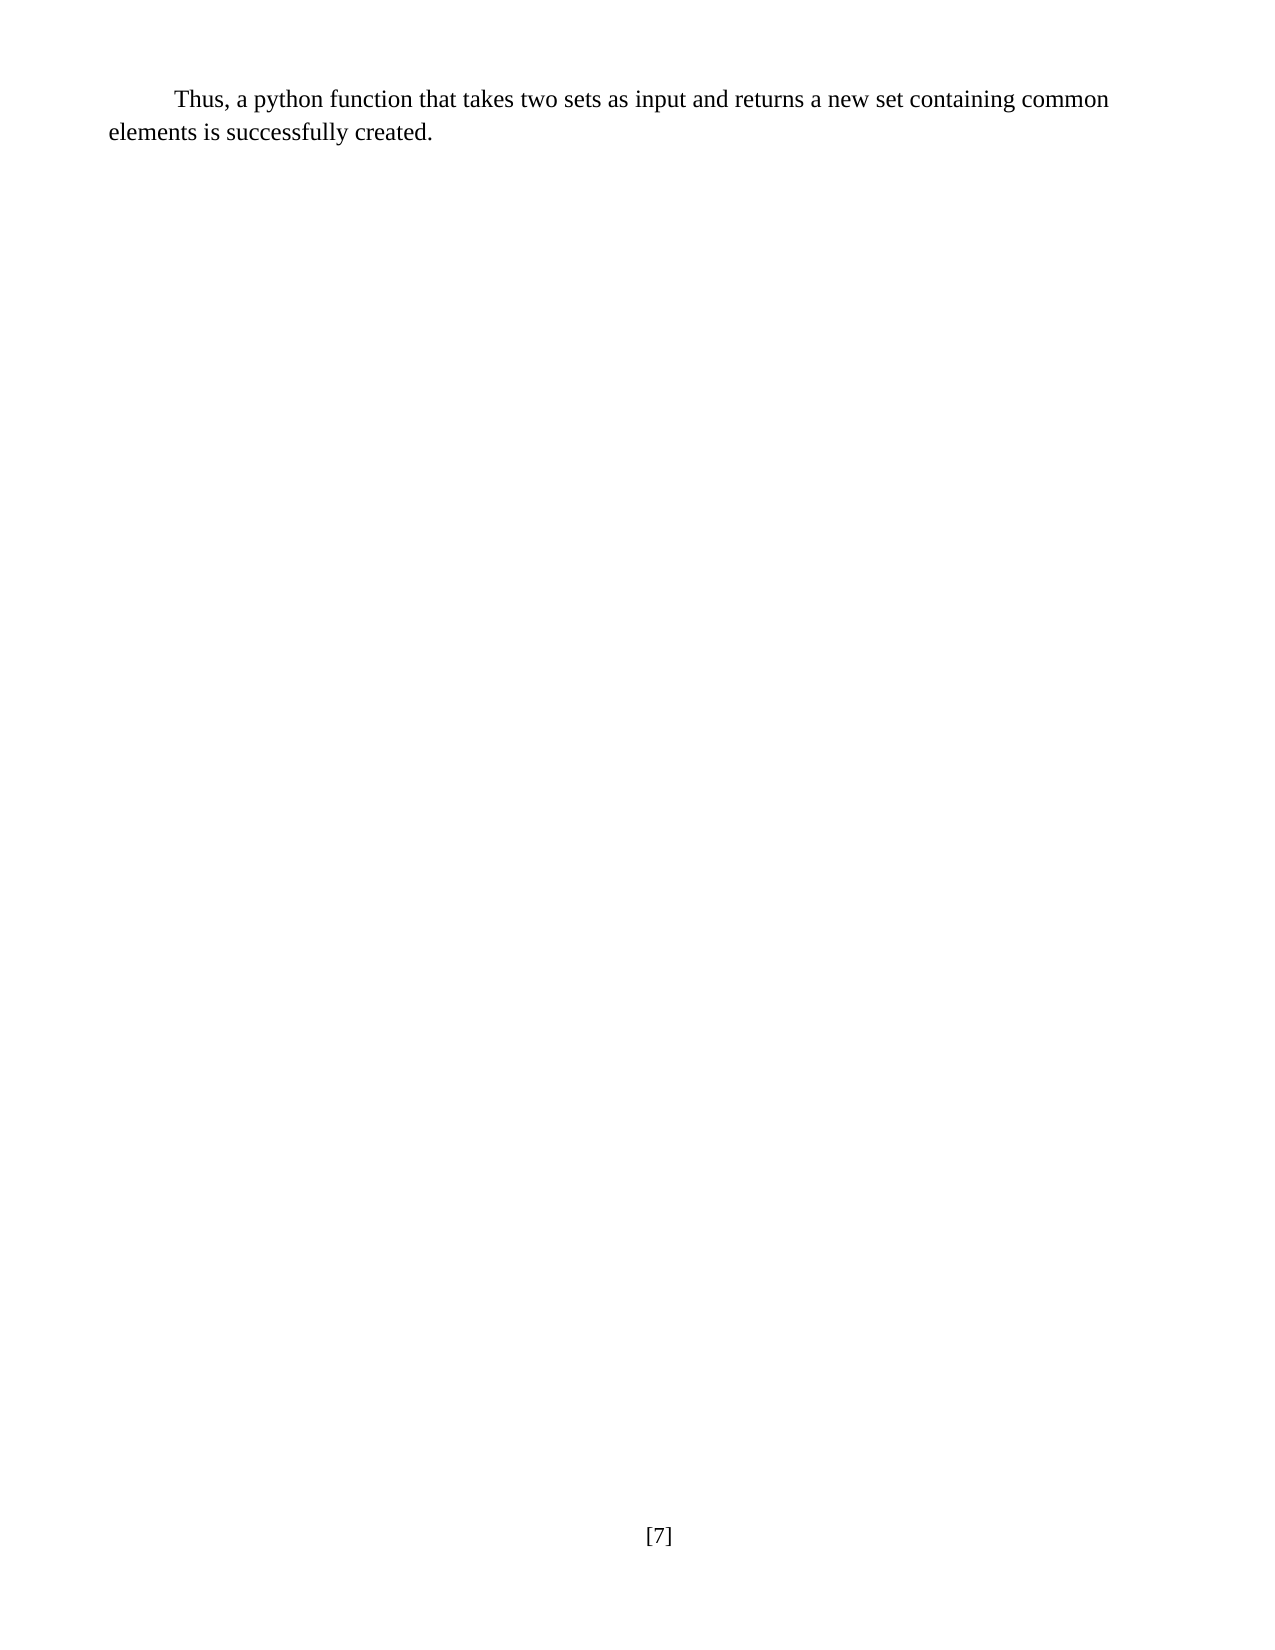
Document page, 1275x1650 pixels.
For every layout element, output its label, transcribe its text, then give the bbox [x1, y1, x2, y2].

text Thus, a python function that takes two sets as input and returns a new set containing common elements is successfully created. [108, 84, 1191, 146]
